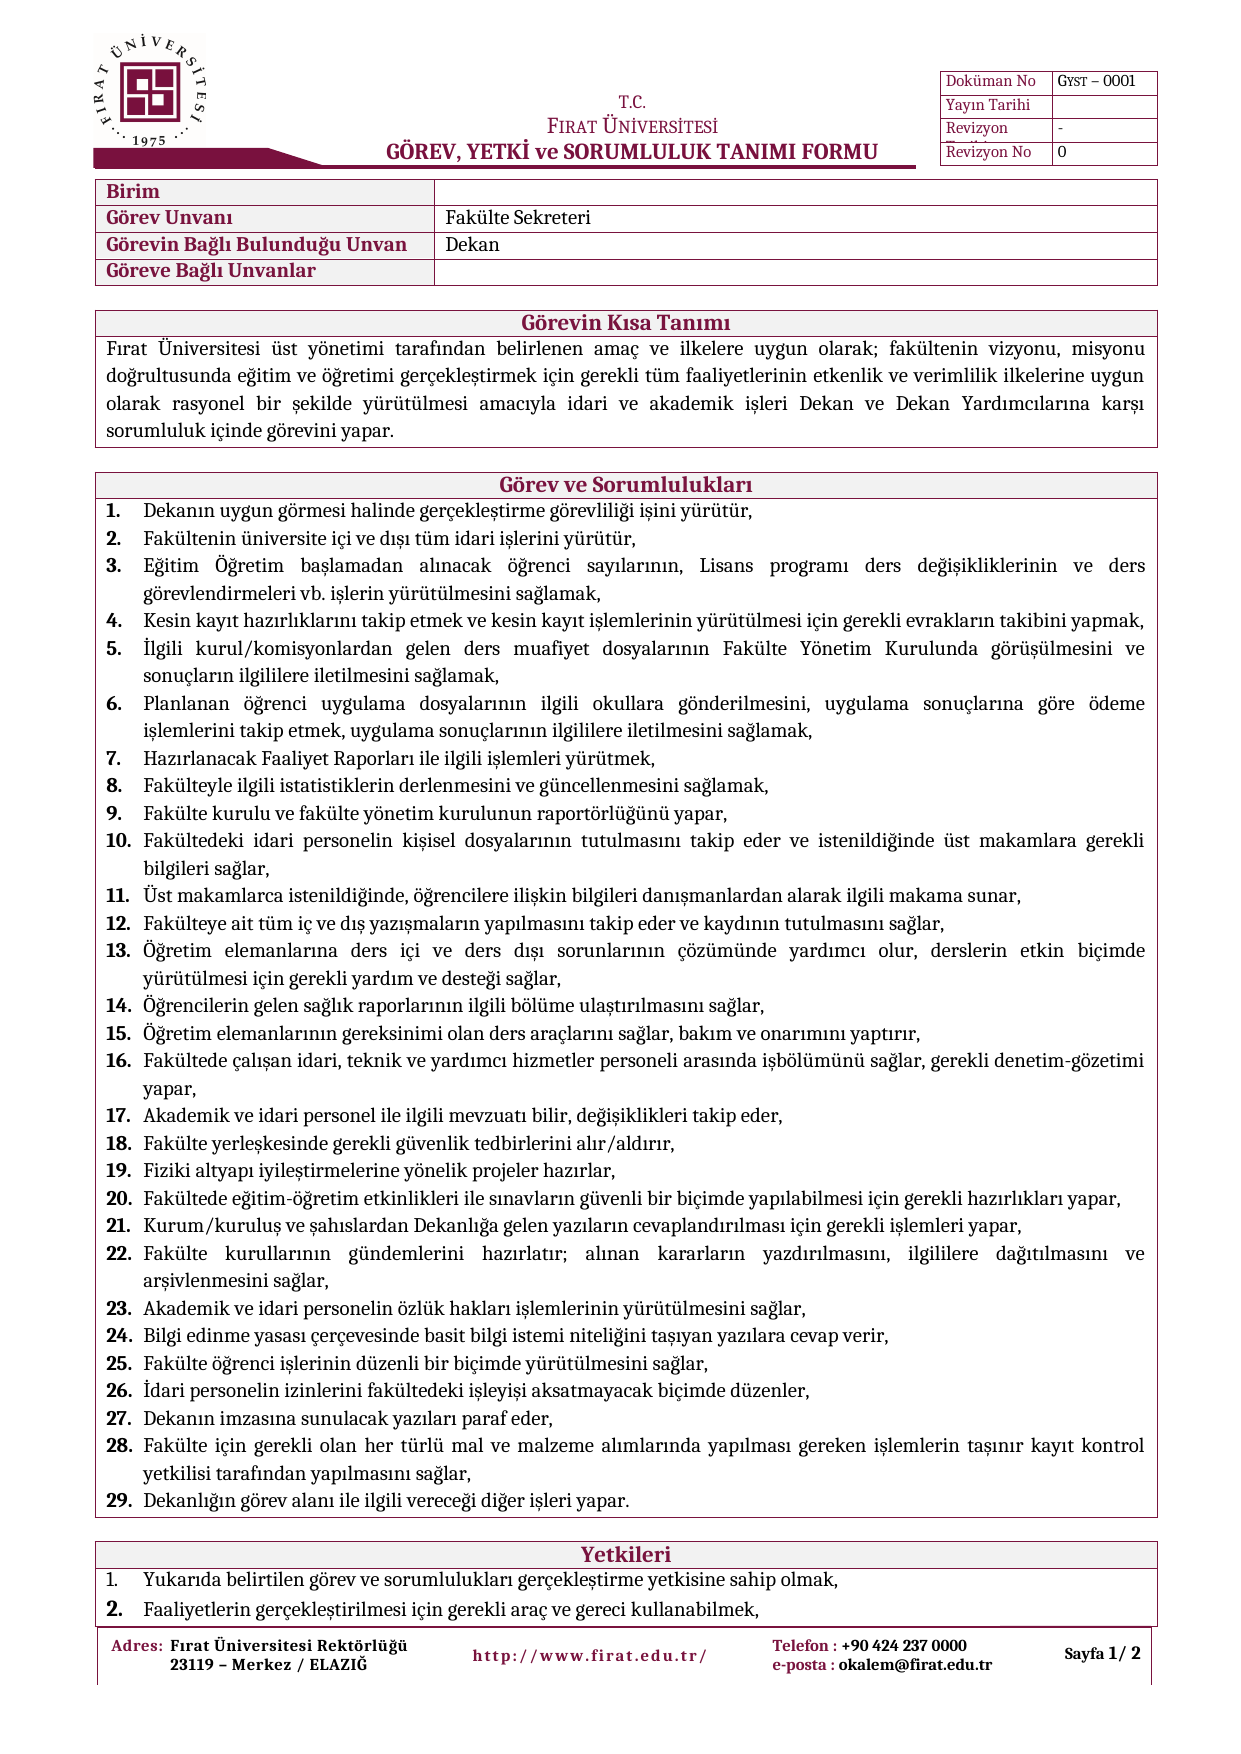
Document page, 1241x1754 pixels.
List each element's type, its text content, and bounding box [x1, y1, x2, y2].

table_cell Dekan [435, 233, 1157, 258]
table_header Görev ve Sorumlulukları [96, 473, 1157, 498]
table_cell [435, 260, 1157, 285]
table_cell Görev Unvanı [96, 206, 434, 232]
table_header [435, 180, 1157, 205]
table_cell Dekanın uygun görmesi halinde gerçekleştirme görevliliği işini yürütür, Fakültenin üniversite içi ve dışı tüm idari işlerini yürütür, Eğitim Öğretim başlamadan alınacak öğrenci sayılarının, Lisans programı ders değişikliklerinin ve ders görevlendirmeleri vb. işlerin yürütülmesini sağlamak, Kesin kayıt hazırlıklarını takip etmek ve kesin kayıt işlemlerinin yürütülmesi için gerekli evrakların takibini yapmak, İlgili kurul/komisyonlardan gelen ders muafiyet dosyalarının Fakülte Yönetim Kurulunda görüşülmesini ve sonuçların ilgililere iletilmesini sağlamak, Planlanan öğrenci uygulama dosyalarının ilgili okullara gönderilmesini, uygulama sonuçlarına göre ödeme işlemlerini takip etmek, uygulama sonuçlarının ilgililere iletilmesini sağlamak, Hazırlanacak Faaliyet Raporları ile ilgili işlemleri yürütmek, Fakülteyle ilgili istatistiklerin derlenmesini ve güncellenmesini sağlamak, Fakülte kurulu ve fakülte yönetim kurulunun raportörlüğünü yapar, Fakültedeki idari personelin kişisel dosyalarının tutulmasını takip eder ve istenildiğinde üst makamlara gerekli bilgileri sağlar, Üst makamlarca istenildiğinde, öğrencilere ilişkin bilgileri danışmanlardan alarak ilgili makama sunar, Fakülteye ait tüm iç ve dış yazışmaların yapılmasını takip eder ve kaydının tutulmasını sağlar, Öğretim elemanlarına ders içi ve ders dışı sorunlarının çözümünde yardımcı olur, derslerin etkin biçimde yürütülmesi için gerekli yardım ve desteği sağlar, Öğrencilerin gelen sağlık raporlarının ilgili bölüme ulaştırılmasını sağlar, Öğretim elemanlarının gereksinimi olan ders araçlarını sağlar, bakım ve onarımını yaptırır, Fakültede çalışan idari, teknik ve yardımcı hizmetler personeli arasında işbölümünü sağlar, gerekli denetim-gözetimi yapar, Akademik ve idari personel ile ilgili mevzuatı bilir, değişiklikleri takip eder, Fakülte yerleşkesinde gerekli güvenlik tedbirlerini alır/aldırır, Fiziki altyapı iyileştirmelerine yönelik projeler hazırlar, Fakültede eğitim-öğretim etkinlikleri ile sınavların güvenli bir biçimde yapılabilmesi için gerekli hazırlıkları yapar, Kurum/kuruluş ve şahıslardan Dekanlığa gelen yazıların cevaplandırılması için gerekli işlemleri yapar, Fakülte kurullarının gündemlerini hazırlatır; alınan kararların yazdırılmasını, ilgililere dağıtılmasını ve arşivlenmesini sağlar, Akademik ve idari personelin özlük hakları işlemlerinin yürütülmesini sağlar, Bilgi edinme yasası çerçevesinde basit bilgi istemi niteliğini taşıyan yazılara cevap verir, Fakülte öğrenci işlerinin düzenli bir biçimde yürütülmesini sağlar, İdari personelin izinlerini fakültedeki işleyişi aksatmayacak biçimde düzenler, Dekanın imzasına sunulacak yazıları paraf eder, Fakülte için gerekli olan her türlü mal ve malzeme alımlarında yapılması gereken işlemlerin taşınır kayıt kontrol yetkilisi tarafından yapılmasını sağlar, Dekanlığın görev alanı ile ilgili vereceği diğer işleri yapar. [96, 499, 1157, 1516]
table_cell Fırat Üniversitesi üst yönetimi tarafından belirlenen amaç ve ilkelere uygun olarak; fakültenin vizyonu, misyonu doğrultusunda eğitim ve öğretimi gerçekleştirmek için gerekli tüm faaliyetlerinin etkenlik ve verimlilik ilkelerine uygun olarak rasyonel bir şekilde yürütülmesi amacıyla idari ve akademik işleri Dekan ve Dekan Yardımcılarına karşı sorumluluk içinde görevini yapar. [96, 337, 1157, 447]
table_header Yetkileri [96, 1542, 1157, 1568]
table_cell Fakülte Sekreteri [435, 206, 1157, 232]
table_cell Göreve Bağlı Unvanlar [96, 260, 434, 285]
table_header Görevin Kısa Tanımı [96, 311, 1157, 336]
table_header Birim [96, 180, 434, 205]
table_cell Görevin Bağlı Bulunduğu Unvan [96, 233, 434, 258]
picture [93, 33, 206, 147]
